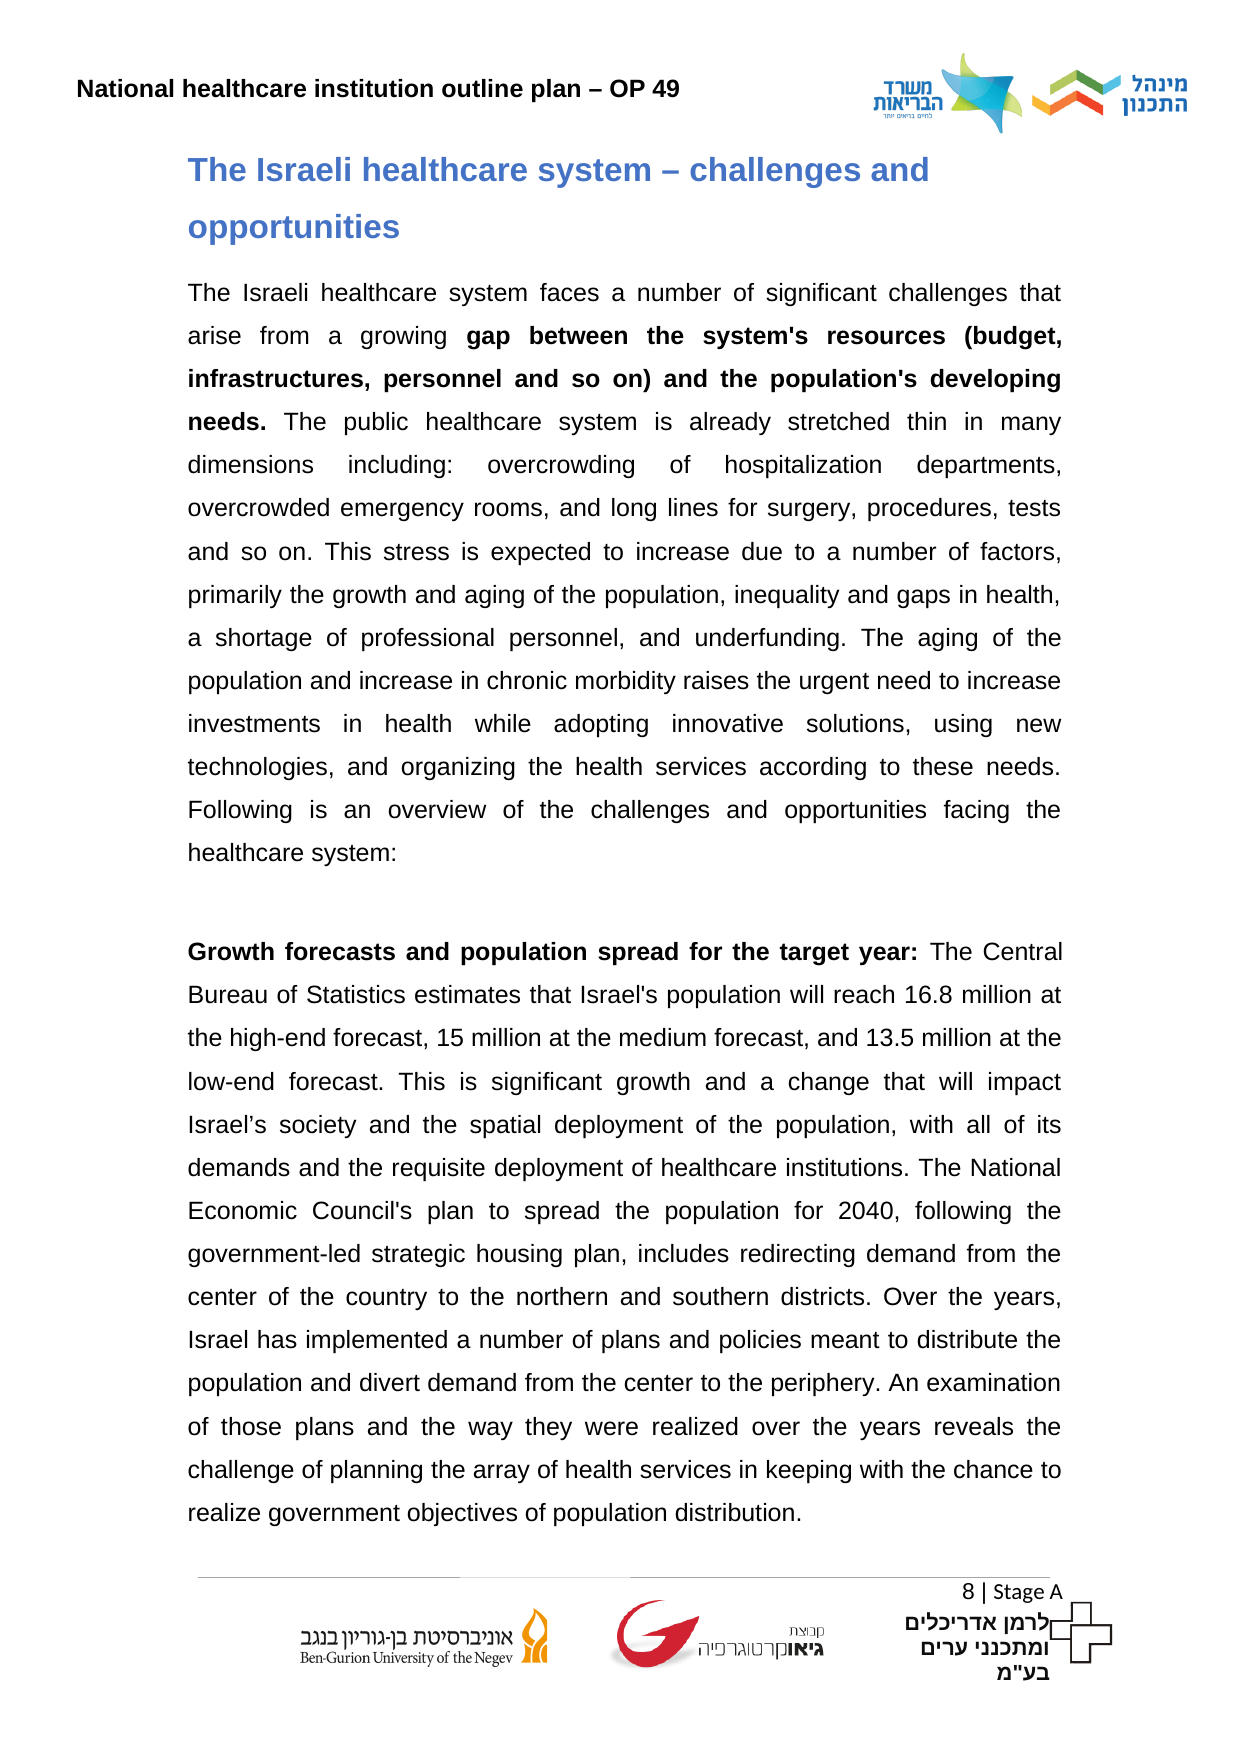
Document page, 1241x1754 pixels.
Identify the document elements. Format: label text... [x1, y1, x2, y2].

picture [607, 1600, 824, 1672]
picture [873, 53, 1196, 143]
picture [1046, 1599, 1113, 1664]
text Growth forecasts and population spread for the target year: The Central Bureau of Statistics estimates that Israel's population will reach 16.8 million at the high-end forecast, 15 million at the medium forecast, and 13.5 million at the low-end forecast. This is significant growth and a change that will impact Israel’s society and the spatial deployment of the population, with all of its demands and the requisite deployment of healthcare institutions. The National Economic Council's plan to spread the population for 2040, following the government-led strategic housing plan, includes redirecting demand from the center of the country to the northern and southern districts. Over the years, Israel has implemented a number of plans and policies meant to distribute the population and divert demand from the center to the periphery. An examination of those plans and the way they were realized over the years reveals the challenge of planning the array of health services in keeping with the chance to realize government objectives of population distribution. [187, 937, 1063, 1526]
text The Israeli healthcare system faces a number of significant challenges that arise from a growing gap between the system's resources (budget, infrastructures, personnel and so on) and the population's developing needs. The public healthcare system is already stretched thin in many dimensions including: overcrowding of hospitalization departments, overcrowded emergency rooms, and long lines for surgery, procedures, tests and so on. This stress is expected to increase due to a number of factors, primarily the growth and aging of the population, inequality and gaps in health, a shortage of professional personnel, and underfunding. The aging of the population and increase in chronic morbidity raises the urgent need to increase investments in health while adopting innovative solutions, using new technologies, and organizing the health services according to these needs. Following is an overview of the challenges and opportunities facing the healthcare system: [187, 278, 1063, 867]
text The Israeli healthcare system – challenges and opportunities [187, 150, 1063, 246]
picture [300, 1599, 548, 1672]
